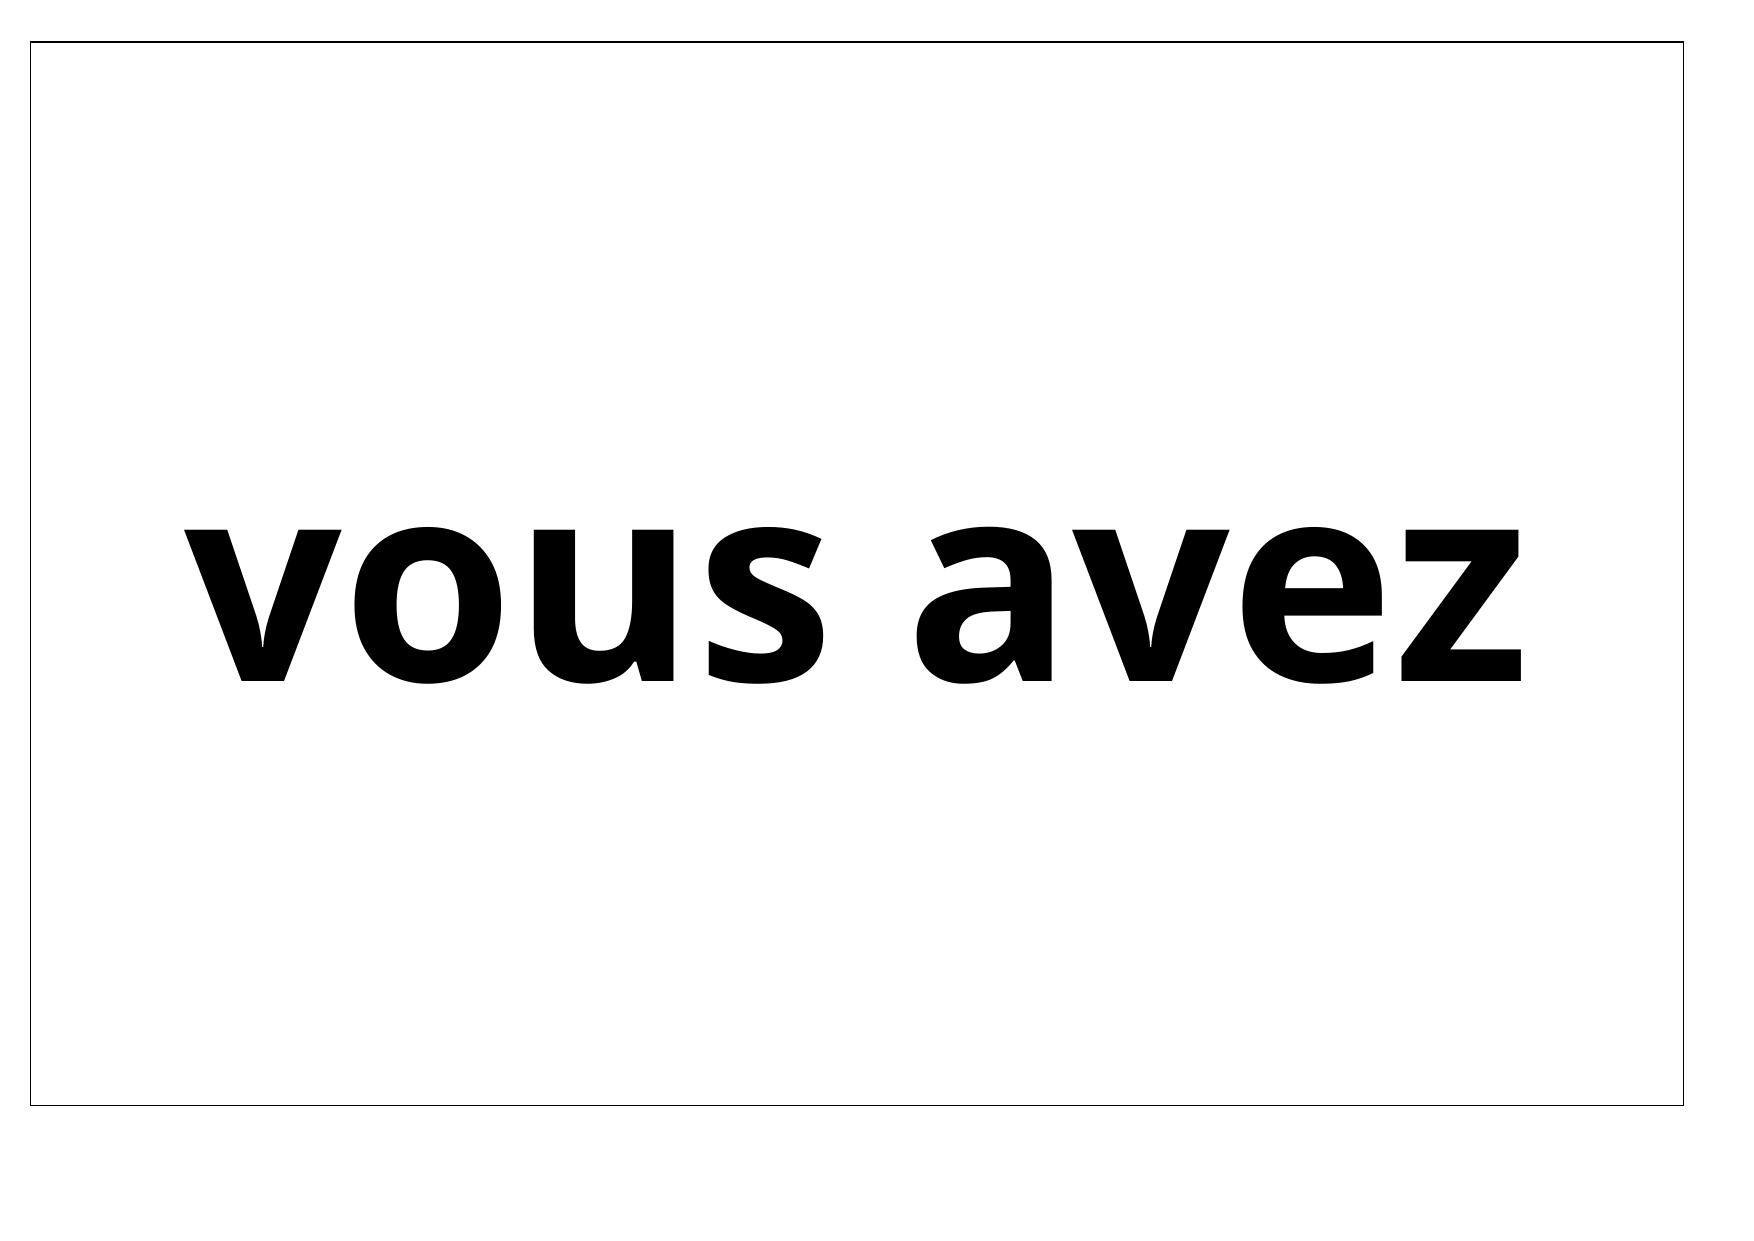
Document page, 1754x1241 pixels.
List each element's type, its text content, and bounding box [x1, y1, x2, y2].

table_cell vous avez [31, 43, 1683, 1104]
